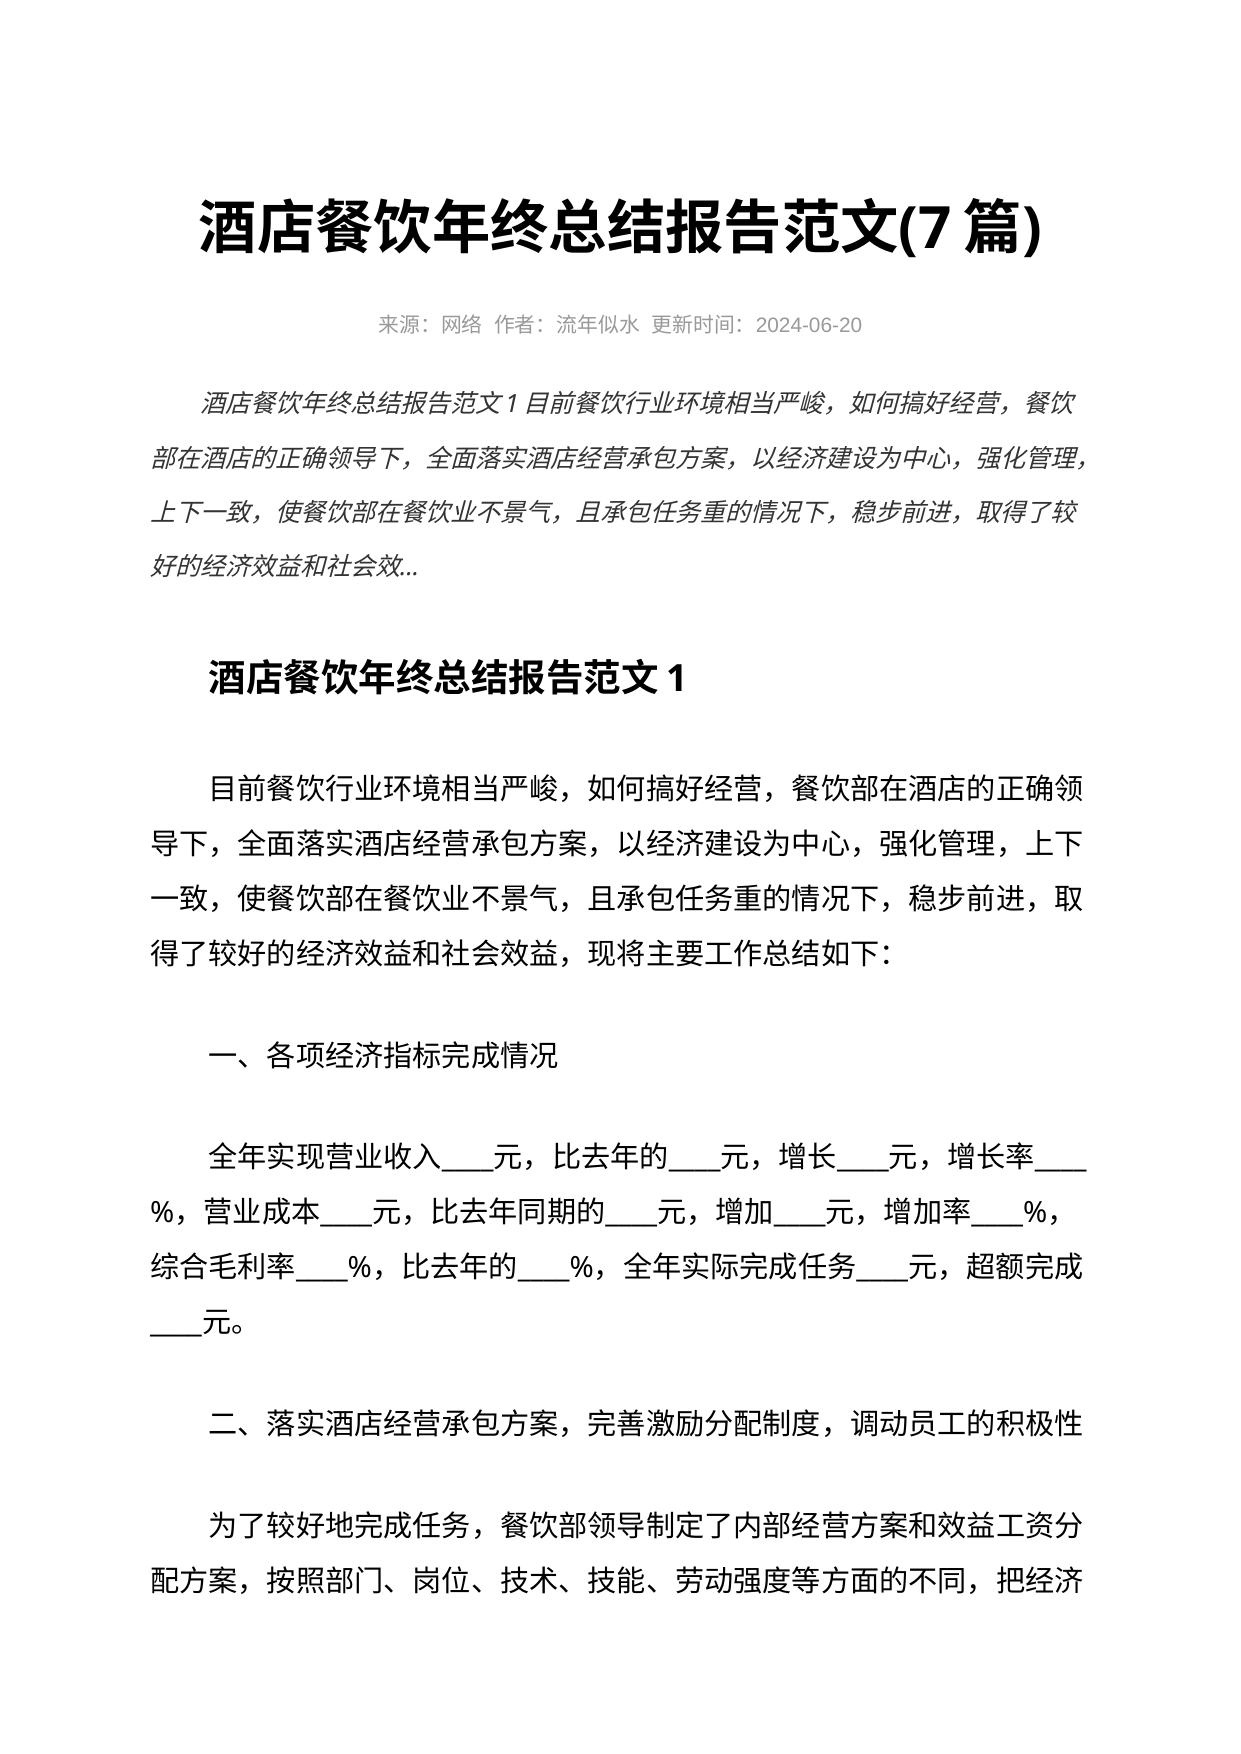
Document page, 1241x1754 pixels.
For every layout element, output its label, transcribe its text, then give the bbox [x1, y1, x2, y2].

text 来源：网络 作者：流年似水 更新时间：2024-06-20 [150, 313, 1090, 337]
text 酒店餐饮年终总结报告范文1 [150, 648, 1090, 703]
text 二、落实酒店经营承包方案，完善激励分配制度，调动员工的积极性 [150, 1401, 1090, 1443]
subtitle 酒店餐饮年终总结报告范文(7篇) [150, 181, 1090, 266]
text 全年实现营业收入____元，比去年的____元，增长____元，增长率____%，营业成本____元，比去年同期的____元，增加____元，增加率____%，综合毛利率____%，比去年的____%，全年实际完成任务____元，超额完成____元。 [150, 1134, 1090, 1341]
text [150, 1503, 1090, 1600]
text 目前餐饮行业环境相当严峻，如何搞好经营，餐饮部在酒店的正确领导下，全面落实酒店经营承包方案，以经济建设为中心，强化管理，上下一致，使餐饮部在餐饮业不景气，且承包任务重的情况下，稳步前进，取得了较好的经济效益和社会效益，现将主要工作总结如下： [150, 766, 1090, 973]
text 一、各项经济指标完成情况 [150, 1032, 1090, 1074]
text 酒店餐饮年终总结报告范文1目前餐饮行业环境相当严峻，如何搞好经营，餐饮部在酒店的正确领导下，全面落实酒店经营承包方案，以经济建设为中心，强化管理，上下一致，使餐饮部在餐饮业不景气，且承包任务重的情况下，稳步前进，取得了较好的经济效益和社会效... [150, 384, 1090, 583]
